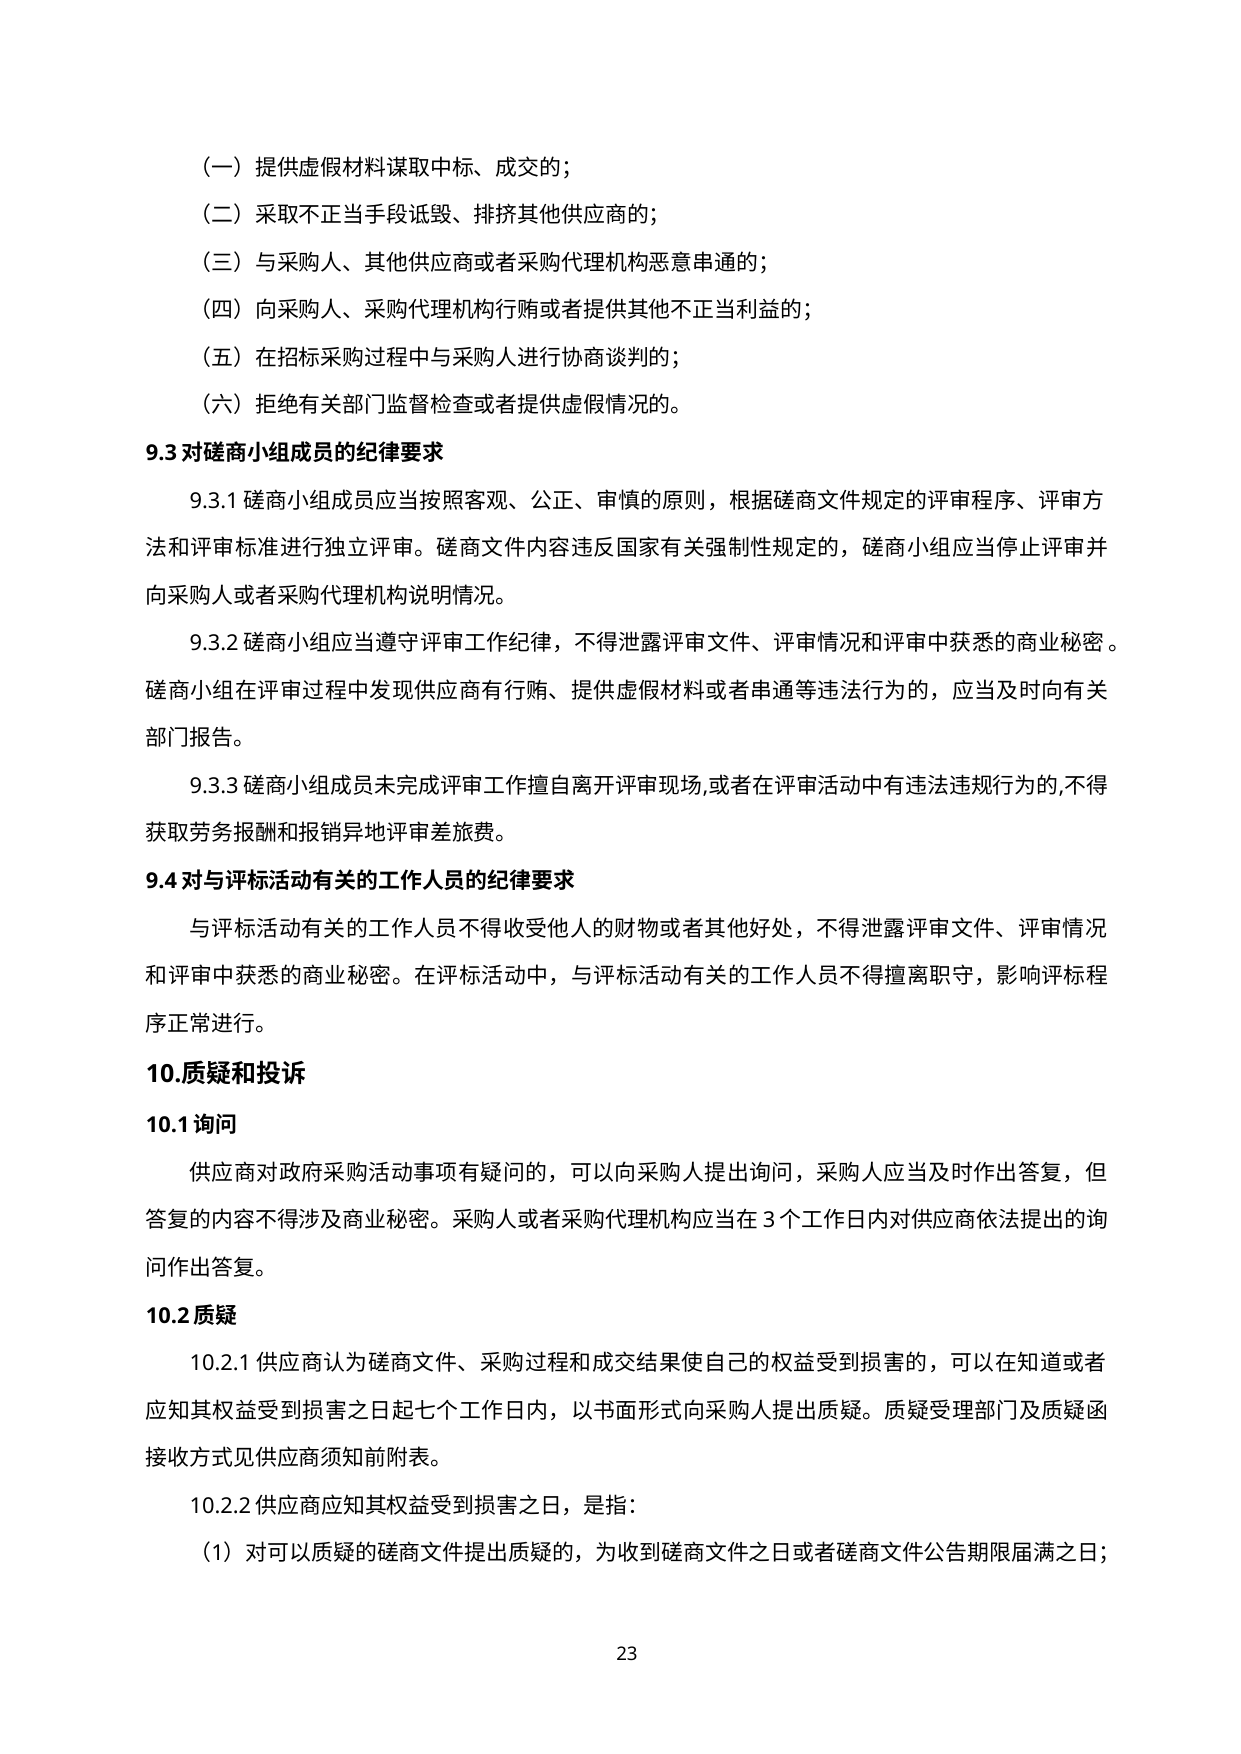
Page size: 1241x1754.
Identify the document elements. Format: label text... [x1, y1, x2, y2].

text 10.2.2供应商应知其权益受到损害之日，是指： [146, 1488, 1108, 1519]
text 10.质疑和投诉 [146, 1053, 1108, 1089]
text 9.3.2磋商小组应当遵守评审工作纪律，不得泄露评审文件、评审情况和评审中获悉的商业秘密。磋商小组在评审过程中发现供应商有行贿、提供虚假材料或者串通等违法行为的，应当及时向有关部门报告。 [146, 625, 1108, 752]
text 供应商对政府采购活动事项有疑问的，可以向采购人提出询问，采购人应当及时作出答复，但答复的内容不得涉及商业秘密。采购人或者采购代理机构应当在3个工作日内对供应商依法提出的询问作出答复。 [146, 1155, 1108, 1282]
text （六）拒绝有关部门监督检查或者提供虚假情况的。 [146, 387, 1108, 419]
text 10.2质疑 [146, 1298, 1108, 1329]
text （二）采取不正当手段诋毁、排挤其他供应商的； [146, 197, 1108, 229]
text 9.3.1磋商小组成员应当按照客观、公正、审慎的原则，根据磋商文件规定的评审程序、评审方法和评审标准进行独立评审。磋商文件内容违反国家有关强制性规定的，磋商小组应当停止评审并向采购人或者采购代理机构说明情况。 [146, 483, 1108, 609]
text 10.2.1供应商认为磋商文件、采购过程和成交结果使自己的权益受到损害的，可以在知道或者应知其权益受到损害之日起七个工作日内，以书面形式向采购人提出质疑。质疑受理部门及质疑函接收方式见供应商须知前附表。 [146, 1345, 1108, 1472]
text 9.3对磋商小组成员的纪律要求 [146, 435, 1108, 467]
text 10.1询问 [146, 1107, 1108, 1139]
text 9.3.3磋商小组成员未完成评审工作擅自离开评审现场,或者在评审活动中有违法违规行为的,不得获取劳务报酬和报销异地评审差旅费。 [146, 768, 1108, 847]
text （四）向采购人、采购代理机构行贿或者提供其他不正当利益的； [146, 292, 1108, 324]
text 9.4对与评标活动有关的工作人员的纪律要求 [146, 863, 1108, 895]
text （一）提供虚假材料谋取中标、成交的； [146, 150, 1108, 182]
text 与评标活动有关的工作人员不得收受他人的财物或者其他好处，不得泄露评审文件、评审情况和评审中获悉的商业秘密。在评标活动中，与评标活动有关的工作人员不得擅离职守，影响评标程序正常进行。 [146, 911, 1108, 1037]
text （1）对可以质疑的磋商文件提出质疑的，为收到磋商文件之日或者磋商文件公告期限届满之日； [146, 1535, 1108, 1567]
text （五）在招标采购过程中与采购人进行协商谈判的； [146, 340, 1108, 372]
text （三）与采购人、其他供应商或者采购代理机构恶意串通的； [146, 245, 1108, 277]
